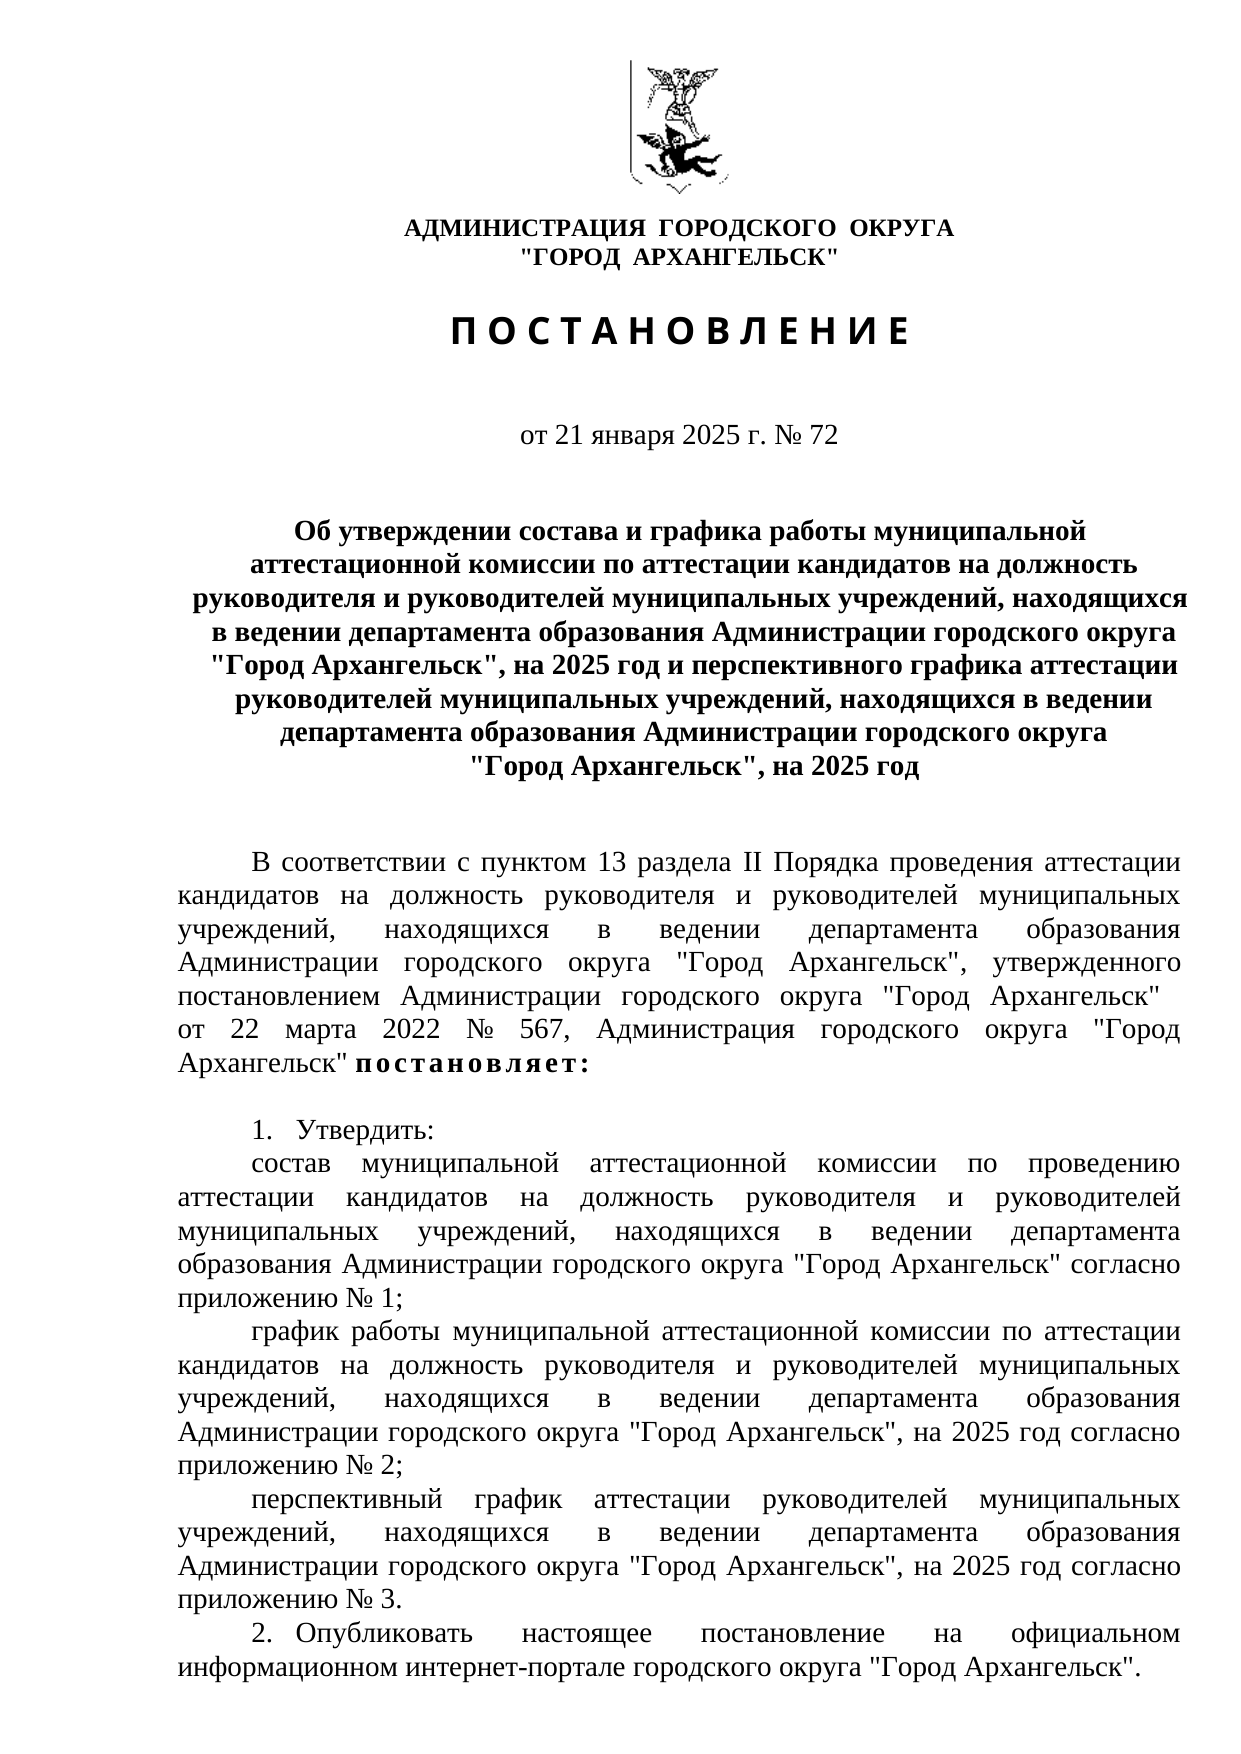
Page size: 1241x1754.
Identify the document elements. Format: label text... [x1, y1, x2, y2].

text "Город Архангельск", на 2025 год [177, 748, 1211, 781]
text 1. Утвердить: [177, 1112, 1181, 1146]
text АДМИНИСТРАЦИЯ ГОРОДСКОГО ОКРУГА "ГОРОД АРХАНГЕЛЬСК" [177, 213, 1181, 304]
text перспективный график аттестации руководителей муниципальных учреждений, находящихся в ведении департамента образования Администрации городского округа "Город Архангельск", на 2025 год согласно приложению № 3. [177, 1481, 1181, 1615]
text 2. Опубликовать настоящее постановление на официальном информационном интернет-портале городского округа "Город Архангельск". [177, 1615, 1181, 1682]
text П О С Т А Н О В Л Е Н И Е [177, 304, 1181, 355]
text состав муниципальной аттестационной комиссии по проведению аттестации кандидатов на должность руководителя и руководителей муниципальных учреждений, находящихся в ведении департамента образования Администрации городского округа "Город Архангельск" согласно приложению № 1; [177, 1146, 1181, 1313]
text В соответствии с пунктом 13 раздела II Порядка проведения аттестации кандидатов на должность руководителя и руководителей муниципальных учреждений, находящихся в ведении департамента образования Администрации городского округа "Город Архангельск", утвержденного постановлением Администрации городского округа "Город Архангельск" от 22 марта 2022 № 567, Администрация городского округа "Город Архангельск" постановляет: [177, 844, 1181, 1078]
text от 21 января 2025 г. № 72 [177, 417, 1181, 451]
text Об утверждении состава и графика работы муниципальной аттестационной комиссии по аттестации кандидатов на должность руководителя и руководителей муниципальных учреждений, находящихся в ведении департамента образования Администрации городского округа "Город Архангельск", на 2025 год и перспективного графика аттестации руководителей муниципальных учреждений, находящихся в ведении департамента образования Администрации городского округа [177, 513, 1211, 748]
text график работы муниципальной аттестационной комиссии по аттестации кандидатов на должность руководителя и руководителей муниципальных учреждений, находящихся в ведении департамента образования Администрации городского округа "Город Архангельск", на 2025 год согласно приложению № 2; [177, 1313, 1181, 1481]
